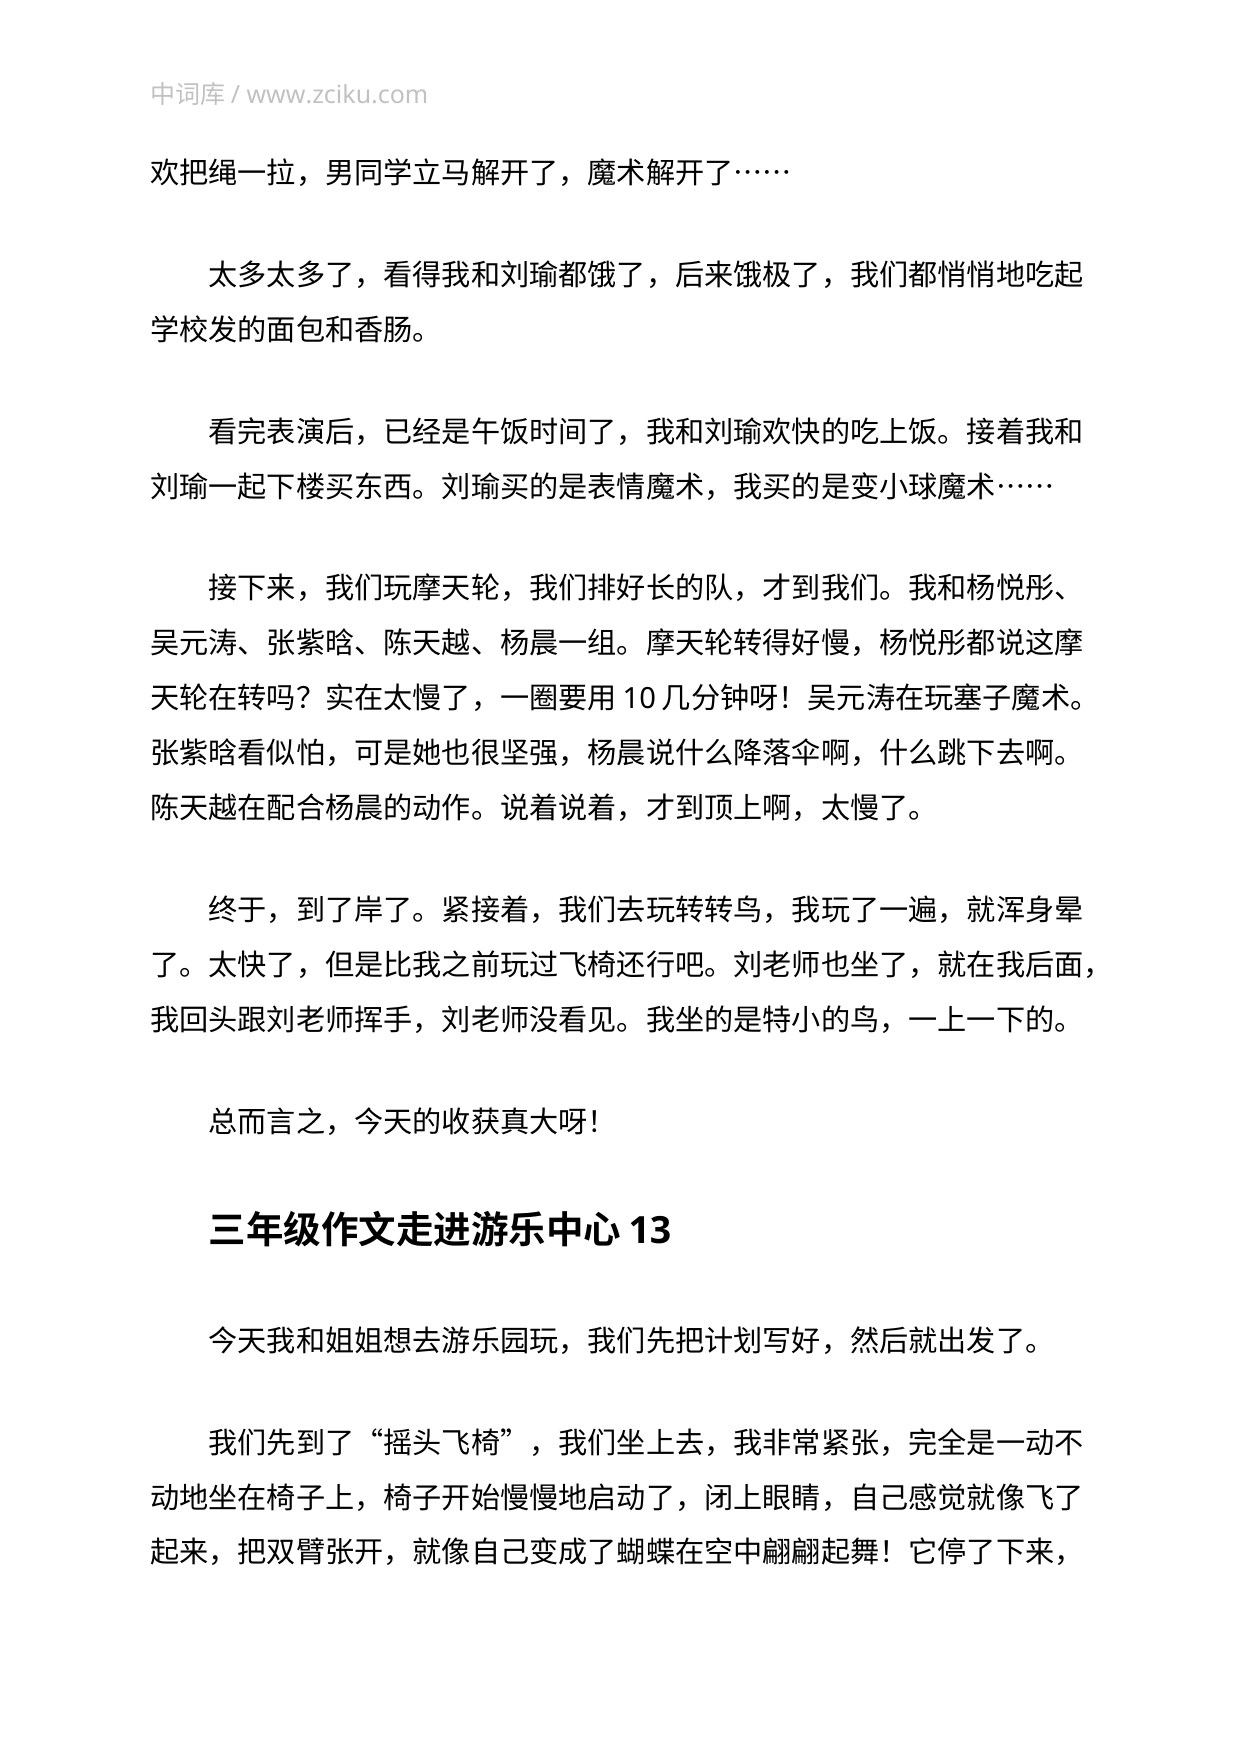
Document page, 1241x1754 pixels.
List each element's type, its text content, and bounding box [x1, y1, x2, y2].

text 终于，到了岸了。紧接着，我们去玩转转鸟，我玩了一遍，就浑身晕了。太快了，但是比我之前玩过飞椅还行吧。刘老师也坐了，就在我后面，我回头跟刘老师挥手，刘老师没看见。我坐的是特小的鸟，一上一下的。 [150, 887, 1090, 1039]
text 三年级作文走进游乐中心13 [150, 1200, 1090, 1254]
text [150, 150, 1090, 192]
text 接下来，我们玩摩天轮，我们排好长的队，才到我们。我和杨悦彤、吴元涛、张紫晗、陈天越、杨晨一组。摩天轮转得好慢，杨悦彤都说这摩天轮在转吗？实在太慢了，一圈要用10几分钟呀！吴元涛在玩塞子魔术。张紫晗看似怕，可是她也很坚强，杨晨说什么降落伞啊，什么跳下去啊。陈天越在配合杨晨的动作。说着说着，才到顶上啊，太慢了。 [150, 565, 1090, 827]
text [150, 1419, 1090, 1571]
text 总而言之，今天的收获真大呀！ [150, 1098, 1090, 1140]
text 太多太多了，看得我和刘瑜都饿了，后来饿极了，我们都悄悄地吃起学校发的面包和香肠。 [150, 252, 1090, 349]
text 今天我和姐姐想去游乐园玩，我们先把计划写好，然后就出发了。 [150, 1317, 1090, 1360]
text 看完表演后，已经是午饭时间了，我和刘瑜欢快的吃上饭。接着我和刘瑜一起下楼买东西。刘瑜买的是表情魔术，我买的是变小球魔术…… [150, 408, 1090, 506]
